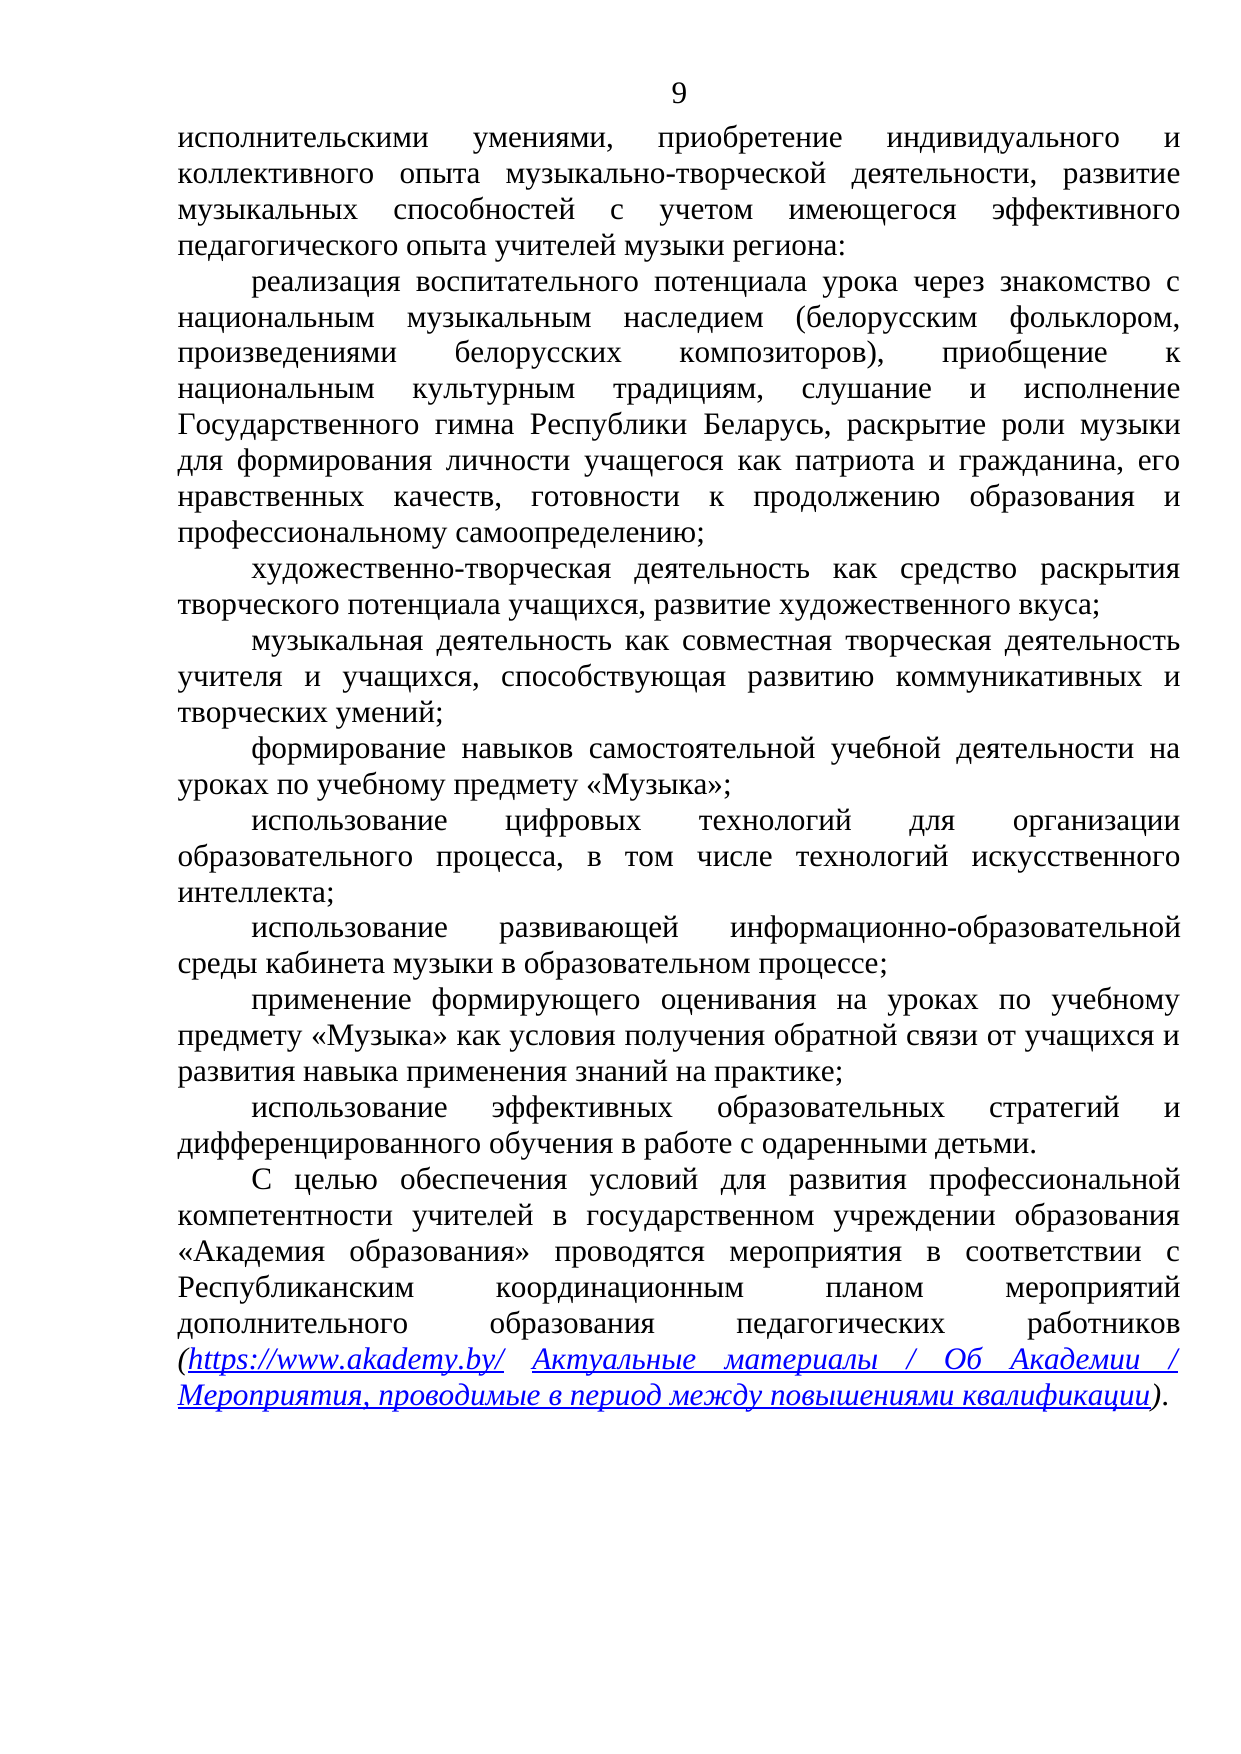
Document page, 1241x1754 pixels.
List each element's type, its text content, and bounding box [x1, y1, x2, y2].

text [177, 118, 1181, 262]
text музыкальная деятельность как совместная творческая деятельность учителя и учащихся, способствующая развитию коммуникативных и творческих умений; [177, 621, 1181, 729]
text использование эффективных образовательных стратегий и дифференцированного обучения в работе с одаренными детьми. [177, 1088, 1181, 1160]
text использование цифровых технологий для организации образовательного процесса, в том числе технологий искусственного интеллекта; [177, 801, 1181, 909]
text формирование навыков самостоятельной учебной деятельности на уроках по учебному предмету «Музыка»; [177, 729, 1181, 801]
text реализация воспитательного потенциала урока через знакомство с национальным музыкальным наследием (белорусским фольклором, произведениями белорусских композиторов), приобщение к национальным культурным традициям, слушание и исполнение Государственного гимна Республики Беларусь, раскрытие роли музыки для формирования личности учащегося как патриота и гражданина, его нравственных качеств, готовности к продолжению образования и профессиональному самоопределению; [177, 262, 1181, 549]
text С целью обеспечения условий для развития профессиональной компетентности учителей в государственном учреждении образования «Академия образования» проводятся мероприятия в соответствии с Республиканским координационным планом мероприятий дополнительного образования педагогических работников (https://www.akademy.by/ Актуальные материалы / Об Академии / Мероприятия, проводимые в период между повышениями квалификации). [177, 1160, 1181, 1412]
text применение формирующего оценивания на уроках по учебному предмету «Музыка» как условия получения обратной связи от учащихся и развития навыка применения знаний на практике; [177, 981, 1181, 1088]
text художественно-творческая деятельность как средство раскрытия творческого потенциала учащихся, развитие художественного вкуса; [177, 549, 1181, 621]
text использование развивающей информационно-образовательной среды кабинета музыки в образовательном процессе; [177, 909, 1181, 981]
